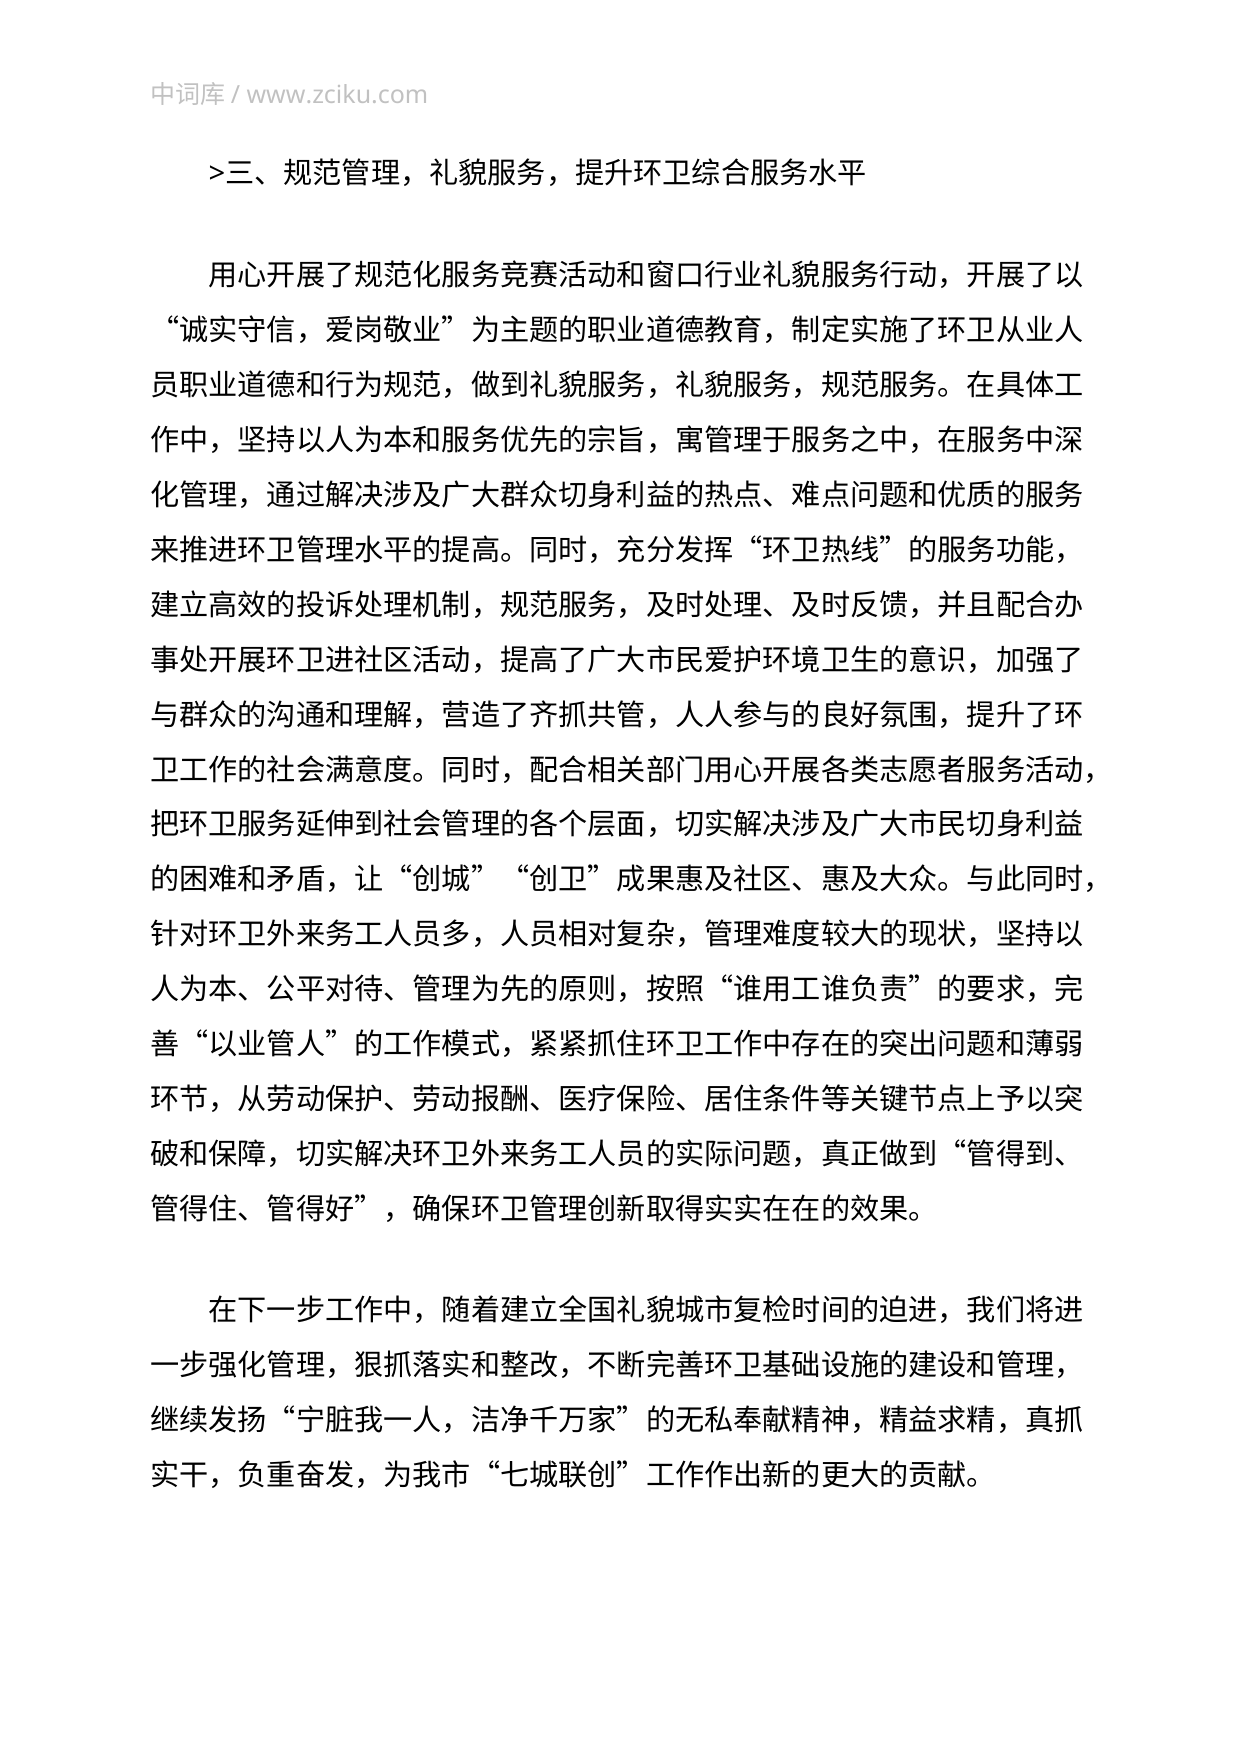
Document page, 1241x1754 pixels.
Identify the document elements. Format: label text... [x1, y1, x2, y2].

text 用心开展了规范化服务竞赛活动和窗口行业礼貌服务行动，开展了以“诚实守信，爱岗敬业”为主题的职业道德教育，制定实施了环卫从业人员职业道德和行为规范，做到礼貌服务，礼貌服务，规范服务。在具体工作中，坚持以人为本和服务优先的宗旨，寓管理于服务之中，在服务中深化管理，通过解决涉及广大群众切身利益的热点、难点问题和优质的服务来推进环卫管理水平的提高。同时，充分发挥“环卫热线”的服务功能，建立高效的投诉处理机制，规范服务，及时处理、及时反馈，并且配合办事处开展环卫进社区活动，提高了广大市民爱护环境卫生的意识，加强了与群众的沟通和理解，营造了齐抓共管，人人参与的良好氛围，提升了环卫工作的社会满意度。同时，配合相关部门用心开展各类志愿者服务活动，把环卫服务延伸到社会管理的各个层面，切实解决涉及广大市民切身利益的困难和矛盾，让“创城”“创卫”成果惠及社区、惠及大众。与此同时，针对环卫外来务工人员多，人员相对复杂，管理难度较大的现状，坚持以人为本、公平对待、管理为先的原则，按照“谁用工谁负责”的要求，完善“以业管人”的工作模式，紧紧抓住环卫工作中存在的突出问题和薄弱环节，从劳动保护、劳动报酬、医疗保险、居住条件等关键节点上予以突破和保障，切实解决环卫外来务工人员的实际问题，真正做到“管得到、管得住、管得好”，确保环卫管理创新取得实实在在的效果。 [150, 252, 1090, 1227]
text 在下一步工作中，随着建立全国礼貌城市复检时间的迫进，我们将进一步强化管理，狠抓落实和整改，不断完善环卫基础设施的建设和管理，继续发扬“宁脏我一人，洁净千万家”的无私奉献精神，精益求精，真抓实干，负重奋发，为我市“七城联创”工作作出新的更大的贡献。 [150, 1287, 1090, 1494]
text >三、规范管理，礼貌服务，提升环卫综合服务水平 [150, 150, 1090, 192]
